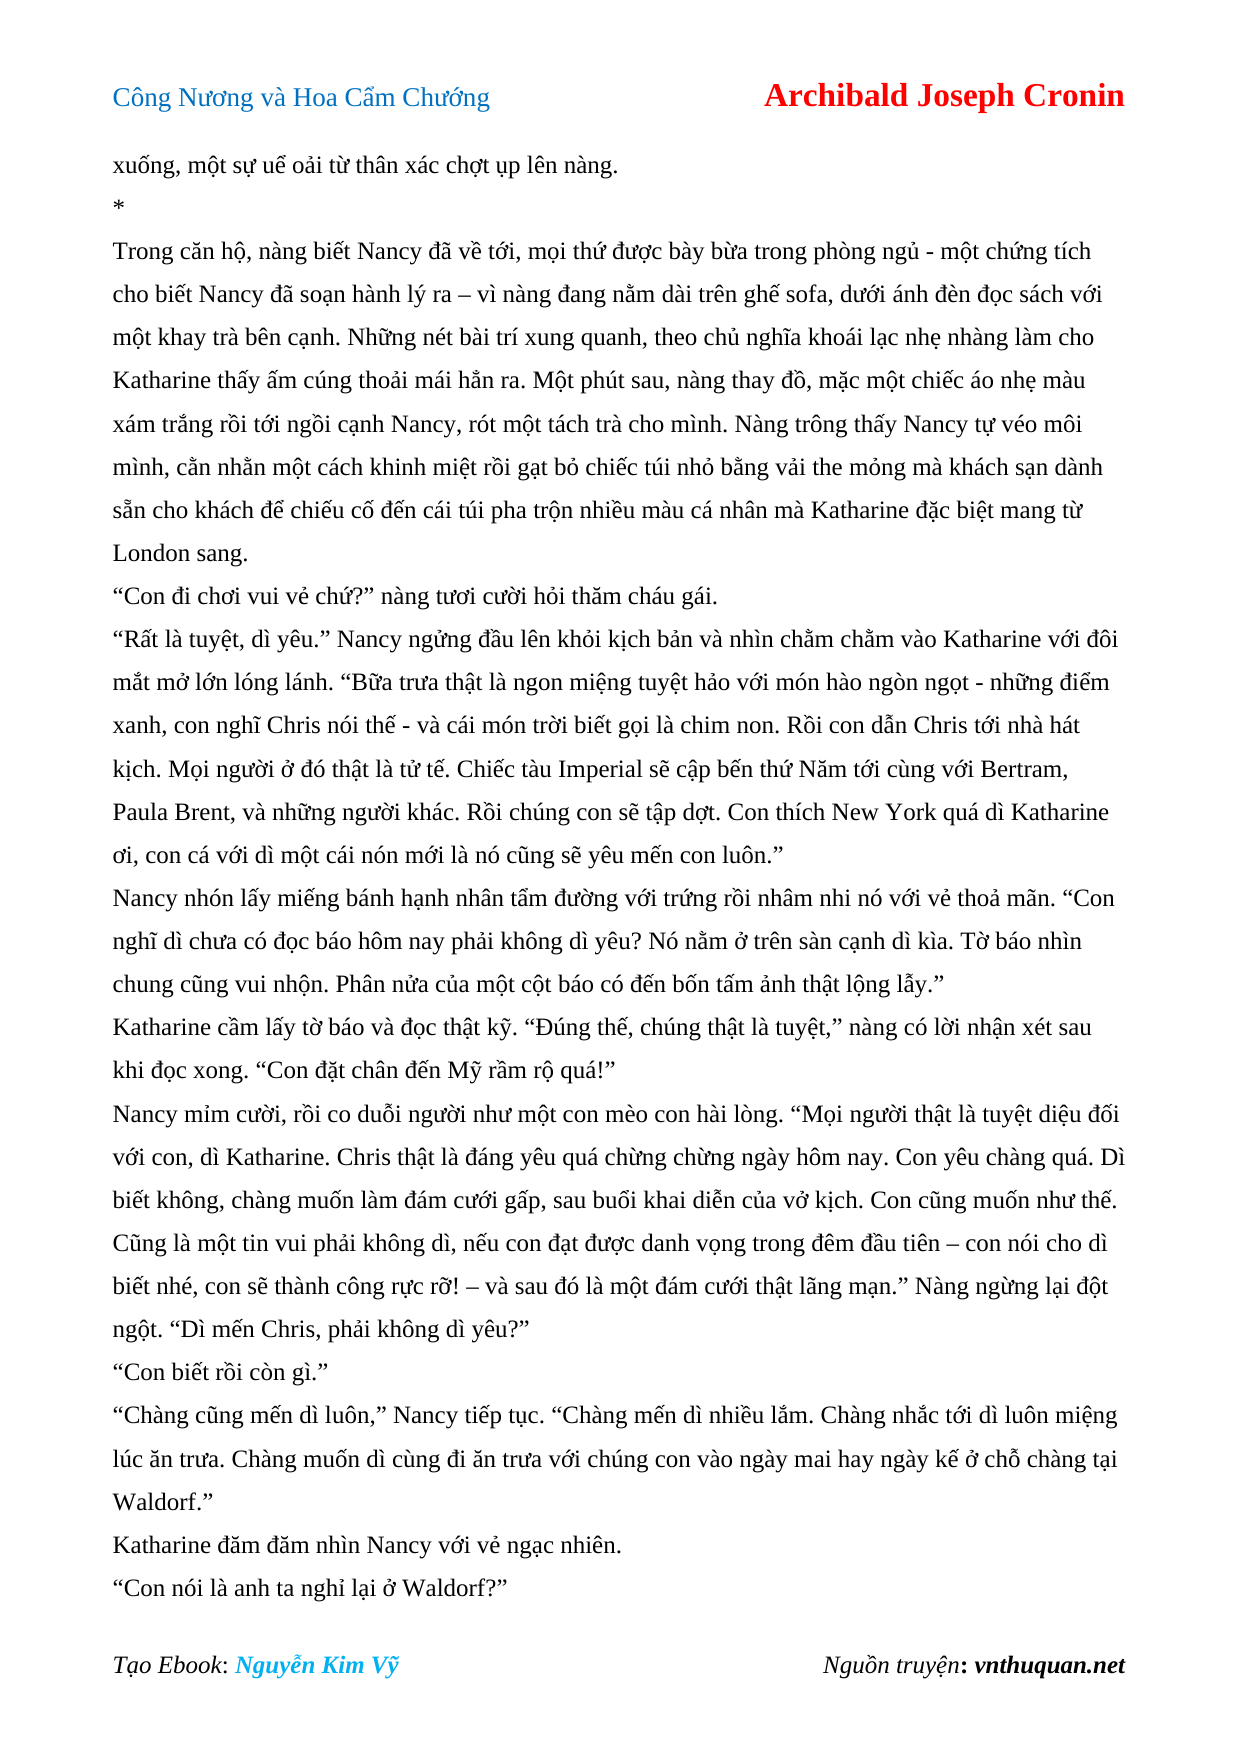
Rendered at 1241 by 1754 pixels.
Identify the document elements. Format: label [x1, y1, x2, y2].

text [112, 150, 1128, 1602]
